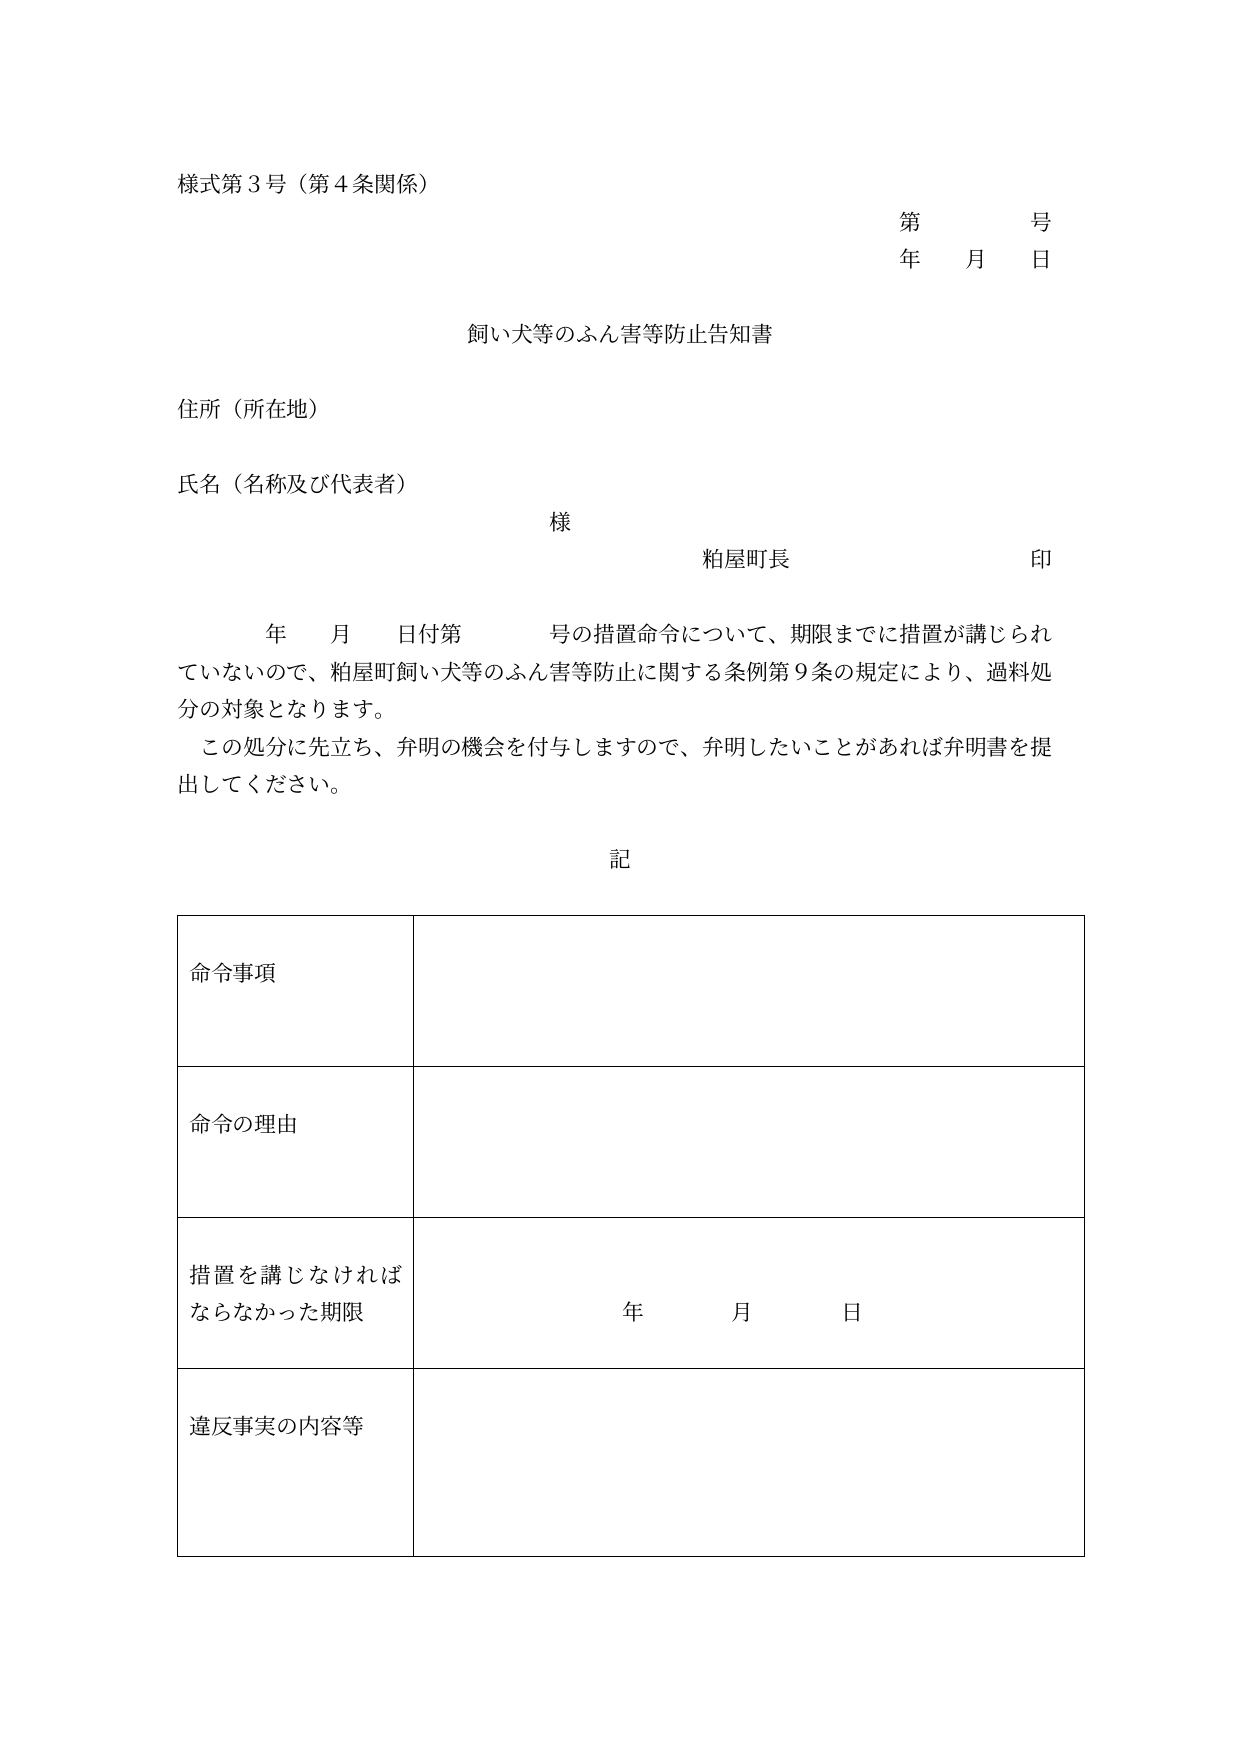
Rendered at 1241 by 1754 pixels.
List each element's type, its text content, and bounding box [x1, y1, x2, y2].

text 長 印 [177, 539, 1063, 577]
text 氏名（名称及び代表者） [177, 464, 1063, 502]
text 住所（所在地） [177, 389, 1063, 427]
subtitle 記 [177, 839, 1063, 877]
table_cell 措置を講じなければならなかった期限 [178, 1218, 413, 1368]
table_cell [414, 1369, 1084, 1556]
text この処分に先立ち、弁明の機会を付与しますので、弁明したいことがあれば弁明書を提出してください。 [177, 727, 1063, 802]
table_cell 年 月 日 [414, 1218, 1084, 1368]
text 第 号 [177, 202, 1063, 239]
table_cell [414, 1067, 1084, 1217]
table_cell 違反事実の内容等 [178, 1369, 413, 1556]
text 様式第３号（第４条関係） [177, 164, 1063, 202]
table_cell 命令の理由 [178, 1067, 413, 1217]
text 様 [177, 502, 1063, 539]
text 年 月 日 [177, 239, 1063, 277]
text 年 月 日付第 号の措置命令について、期限までに措置が講じられていないので、飼い犬等のふん害等防止に関する条例第９条の規定により、過料処分の対象となります。 [177, 614, 1063, 727]
table_header 命令事項 [178, 916, 413, 1066]
text 飼い犬等のふん害等防止告知書 [177, 314, 1063, 352]
table_header [414, 916, 1084, 1066]
